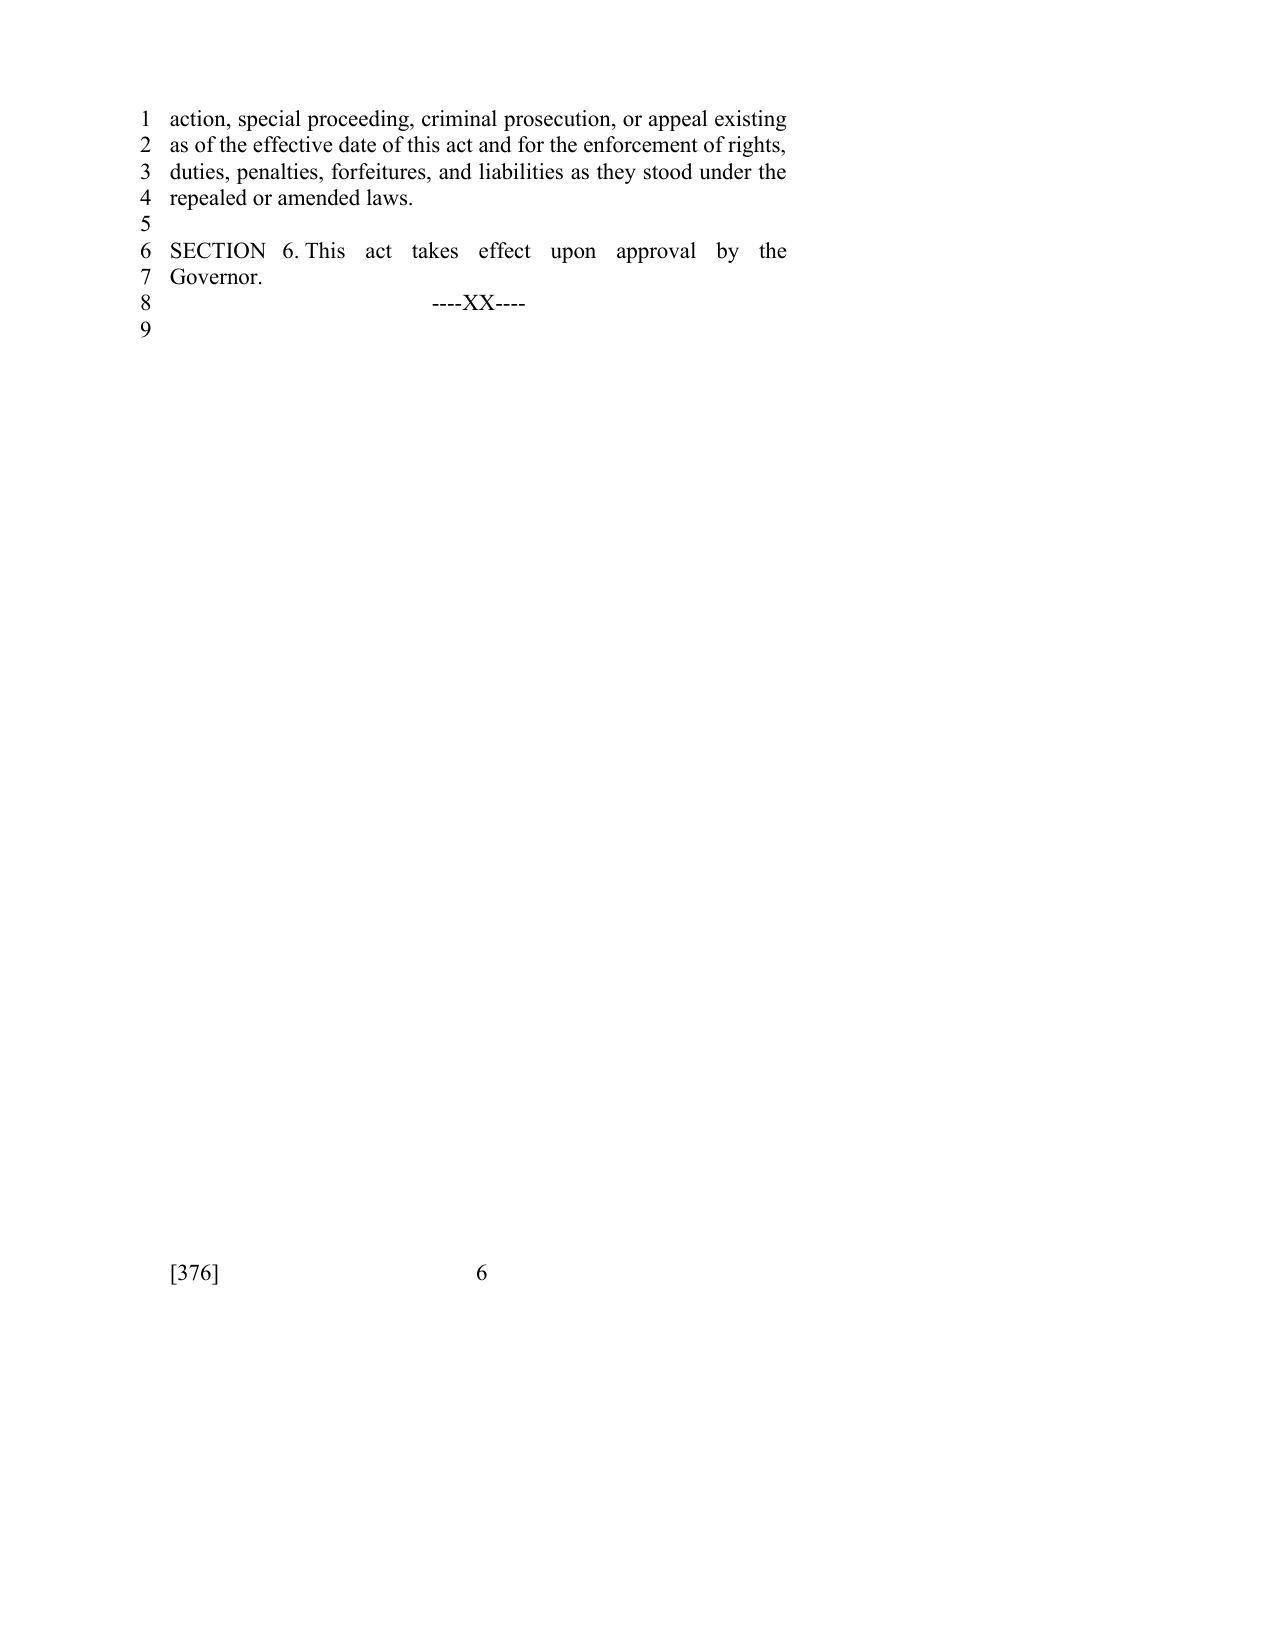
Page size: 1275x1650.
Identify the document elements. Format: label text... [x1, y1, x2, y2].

text ----XX---- [169, 289, 787, 316]
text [169, 105, 787, 210]
text SECTION 6. This act takes effect upon approval by the Governor. [169, 237, 787, 289]
